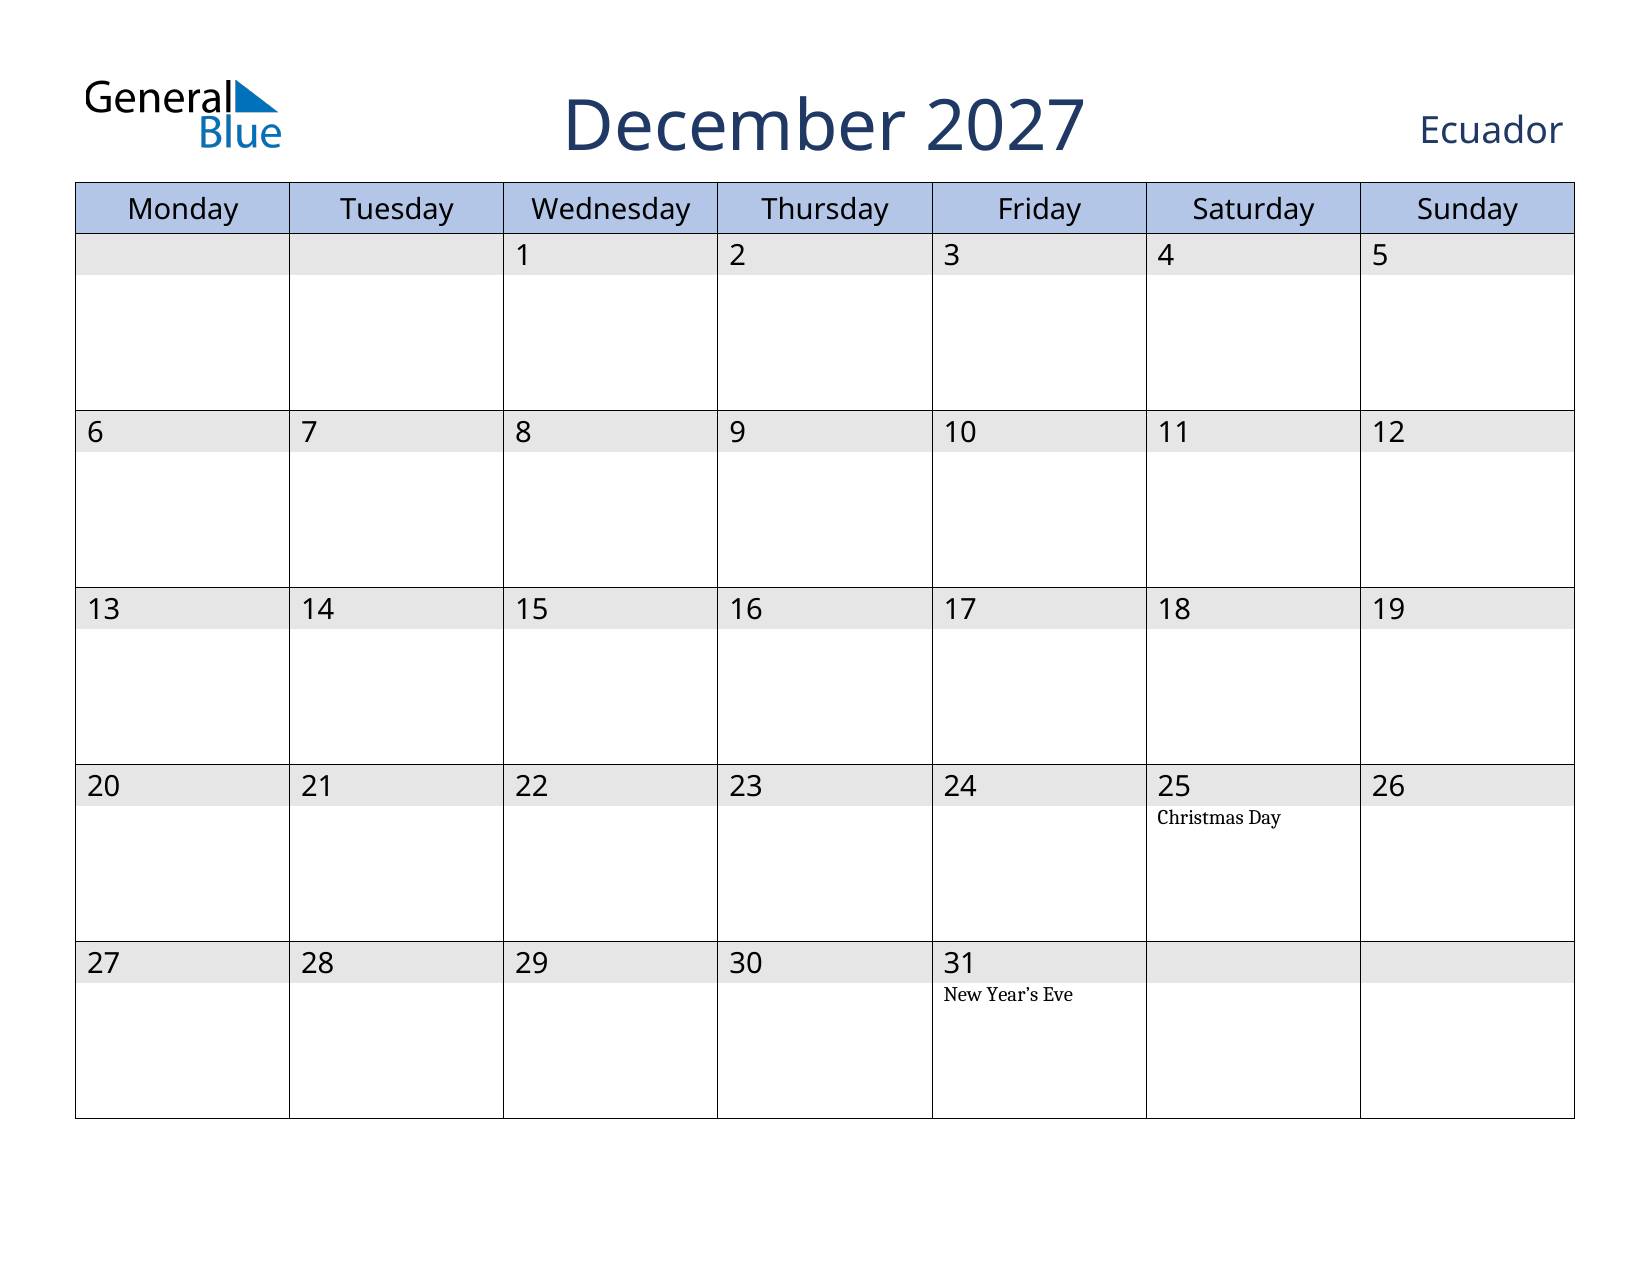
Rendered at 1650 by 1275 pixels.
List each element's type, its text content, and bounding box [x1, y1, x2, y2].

table_cell [933, 275, 1146, 410]
table_cell [718, 452, 932, 587]
table_cell [1361, 942, 1574, 983]
table_cell [1147, 275, 1360, 410]
table_cell 27 [76, 942, 289, 983]
table_cell [933, 629, 1146, 764]
table_cell 5 [1361, 234, 1574, 275]
table_cell Christmas Day [1147, 806, 1360, 941]
table_cell [76, 275, 289, 410]
table_cell 29 [504, 942, 717, 983]
table_cell 28 [290, 942, 503, 983]
table_cell Friday [933, 183, 1146, 233]
table_cell [718, 806, 932, 941]
table_cell [933, 452, 1146, 587]
table_cell 23 [718, 765, 932, 806]
table_cell 12 [1361, 411, 1574, 452]
table_cell 16 [718, 588, 932, 629]
table_cell [1147, 942, 1360, 983]
table_cell [718, 983, 932, 1118]
table_cell 26 [1361, 765, 1574, 806]
table_cell 10 [933, 411, 1146, 452]
table_cell [718, 629, 932, 764]
table_cell 21 [290, 765, 503, 806]
table_cell 18 [1147, 588, 1360, 629]
table_cell [1361, 806, 1574, 941]
table_cell 19 [1361, 588, 1574, 629]
table_cell [76, 452, 289, 587]
table_cell 22 [504, 765, 717, 806]
table_cell Saturday [1147, 183, 1360, 233]
table_cell [1147, 983, 1360, 1118]
table_cell [718, 275, 932, 410]
table_cell Wednesday [504, 183, 717, 233]
table_cell [76, 983, 289, 1118]
table_cell [504, 983, 717, 1118]
table_header December 2027 [504, 75, 1146, 182]
table_cell Thursday [718, 183, 932, 233]
table_cell 6 [76, 411, 289, 452]
table_cell [76, 234, 289, 275]
table_cell 31 [933, 942, 1146, 983]
table_cell 11 [1147, 411, 1360, 452]
table_cell [290, 806, 503, 941]
table_cell 25 [1147, 765, 1360, 806]
table_cell 13 [76, 588, 289, 629]
table_cell [1147, 629, 1360, 764]
table_cell 3 [933, 234, 1146, 275]
table_cell Sunday [1361, 183, 1574, 233]
table_header [76, 75, 503, 182]
table_cell [290, 275, 503, 410]
table_cell 30 [718, 942, 932, 983]
table_cell 2 [718, 234, 932, 275]
table_cell [504, 629, 717, 764]
table_cell [1361, 983, 1574, 1118]
table_cell 1 [504, 234, 717, 275]
table_cell Monday [76, 183, 289, 233]
table_cell [504, 275, 717, 410]
table_cell [290, 452, 503, 587]
table_cell 24 [933, 765, 1146, 806]
table_cell [504, 806, 717, 941]
table_cell [76, 806, 289, 941]
table_cell 15 [504, 588, 717, 629]
table_cell New Year’s Eve [933, 983, 1146, 1118]
table_cell [290, 983, 503, 1118]
table_cell [1147, 452, 1360, 587]
table_cell 14 [290, 588, 503, 629]
table_cell 20 [76, 765, 289, 806]
table_cell [1361, 452, 1574, 587]
table_cell Tuesday [290, 183, 503, 233]
table_cell [933, 806, 1146, 941]
table_cell 7 [290, 411, 503, 452]
table_cell 8 [504, 411, 717, 452]
table_cell [290, 234, 503, 275]
table_cell 4 [1147, 234, 1360, 275]
table_header Ecuador [1146, 75, 1574, 182]
picture [86, 80, 281, 148]
table_cell [76, 629, 289, 764]
table_cell [290, 629, 503, 764]
table_cell [1361, 275, 1574, 410]
table_cell 17 [933, 588, 1146, 629]
table_cell 9 [718, 411, 932, 452]
table_cell [504, 452, 717, 587]
table_cell [1361, 629, 1574, 764]
